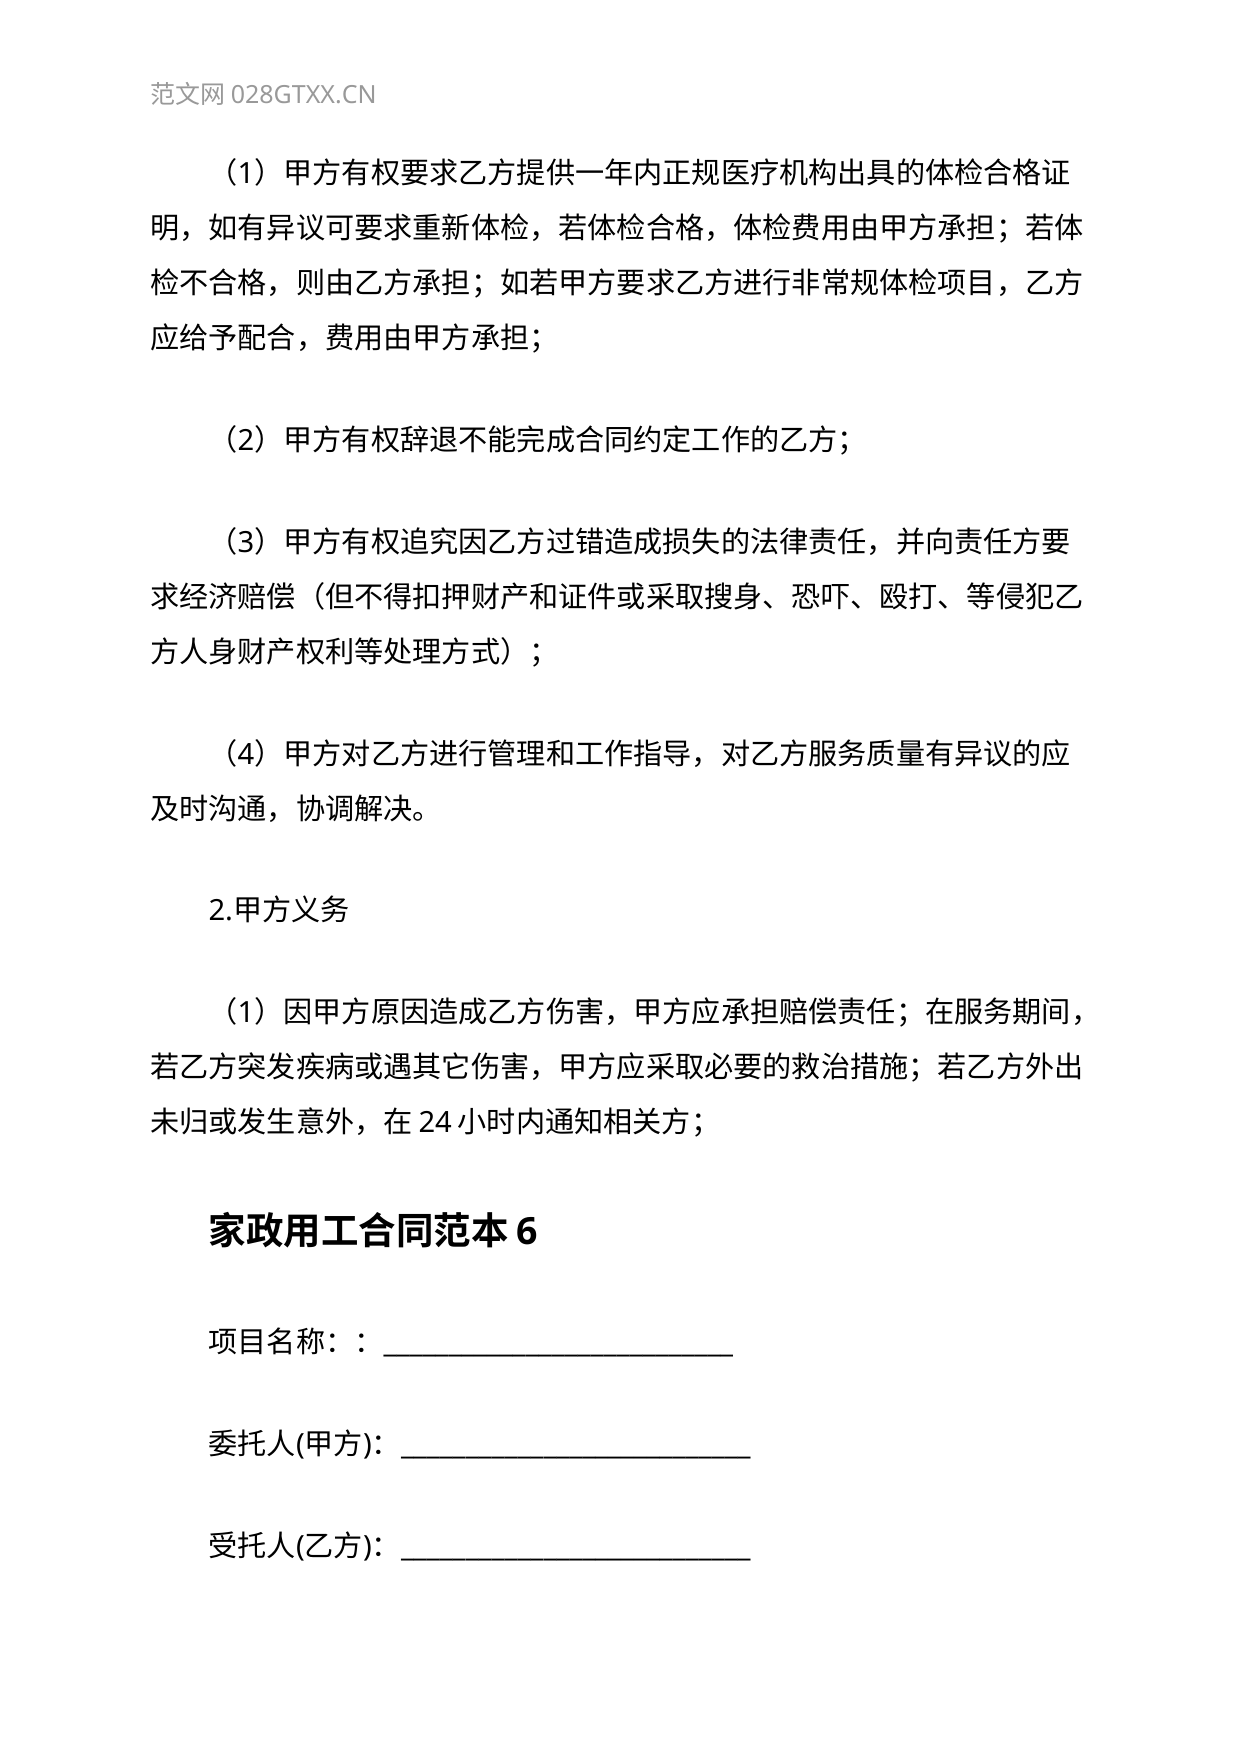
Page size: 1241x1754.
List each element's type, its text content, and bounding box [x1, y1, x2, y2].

text 项目名称：：___________________________ [150, 1318, 1090, 1361]
text （1）甲方有权要求乙方提供一年内正规医疗机构出具的体检合格证明，如有异议可要求重新体检，若体检合格，体检费用由甲方承担；若体检不合格，则由乙方承担；如若甲方要求乙方进行非常规体检项目，乙方应给予配合，费用由甲方承担； [150, 150, 1090, 357]
text 2.甲方义务 [150, 887, 1090, 929]
text （1）因甲方原因造成乙方伤害，甲方应承担赔偿责任；在服务期间，若乙方突发疾病或遇其它伤害，甲方应采取必要的救治措施；若乙方外出未归或发生意外，在24小时内通知相关方； [150, 989, 1090, 1141]
text （2）甲方有权辞退不能完成合同约定工作的乙方； [150, 417, 1090, 459]
text （4）甲方对乙方进行管理和工作指导，对乙方服务质量有异议的应及时沟通，协调解决。 [150, 730, 1090, 827]
text 委托人(甲方)：___________________________ [150, 1420, 1090, 1463]
text 家政用工合同范本6 [150, 1201, 1090, 1255]
text （3）甲方有权追究因乙方过错造成损失的法律责任，并向责任方要求经济赔偿（但不得扣押财产和证件或采取搜身、恐吓、殴打、等侵犯乙方人身财产权利等处理方式）； [150, 518, 1090, 671]
text 受托人(乙方)：___________________________ [150, 1522, 1090, 1565]
